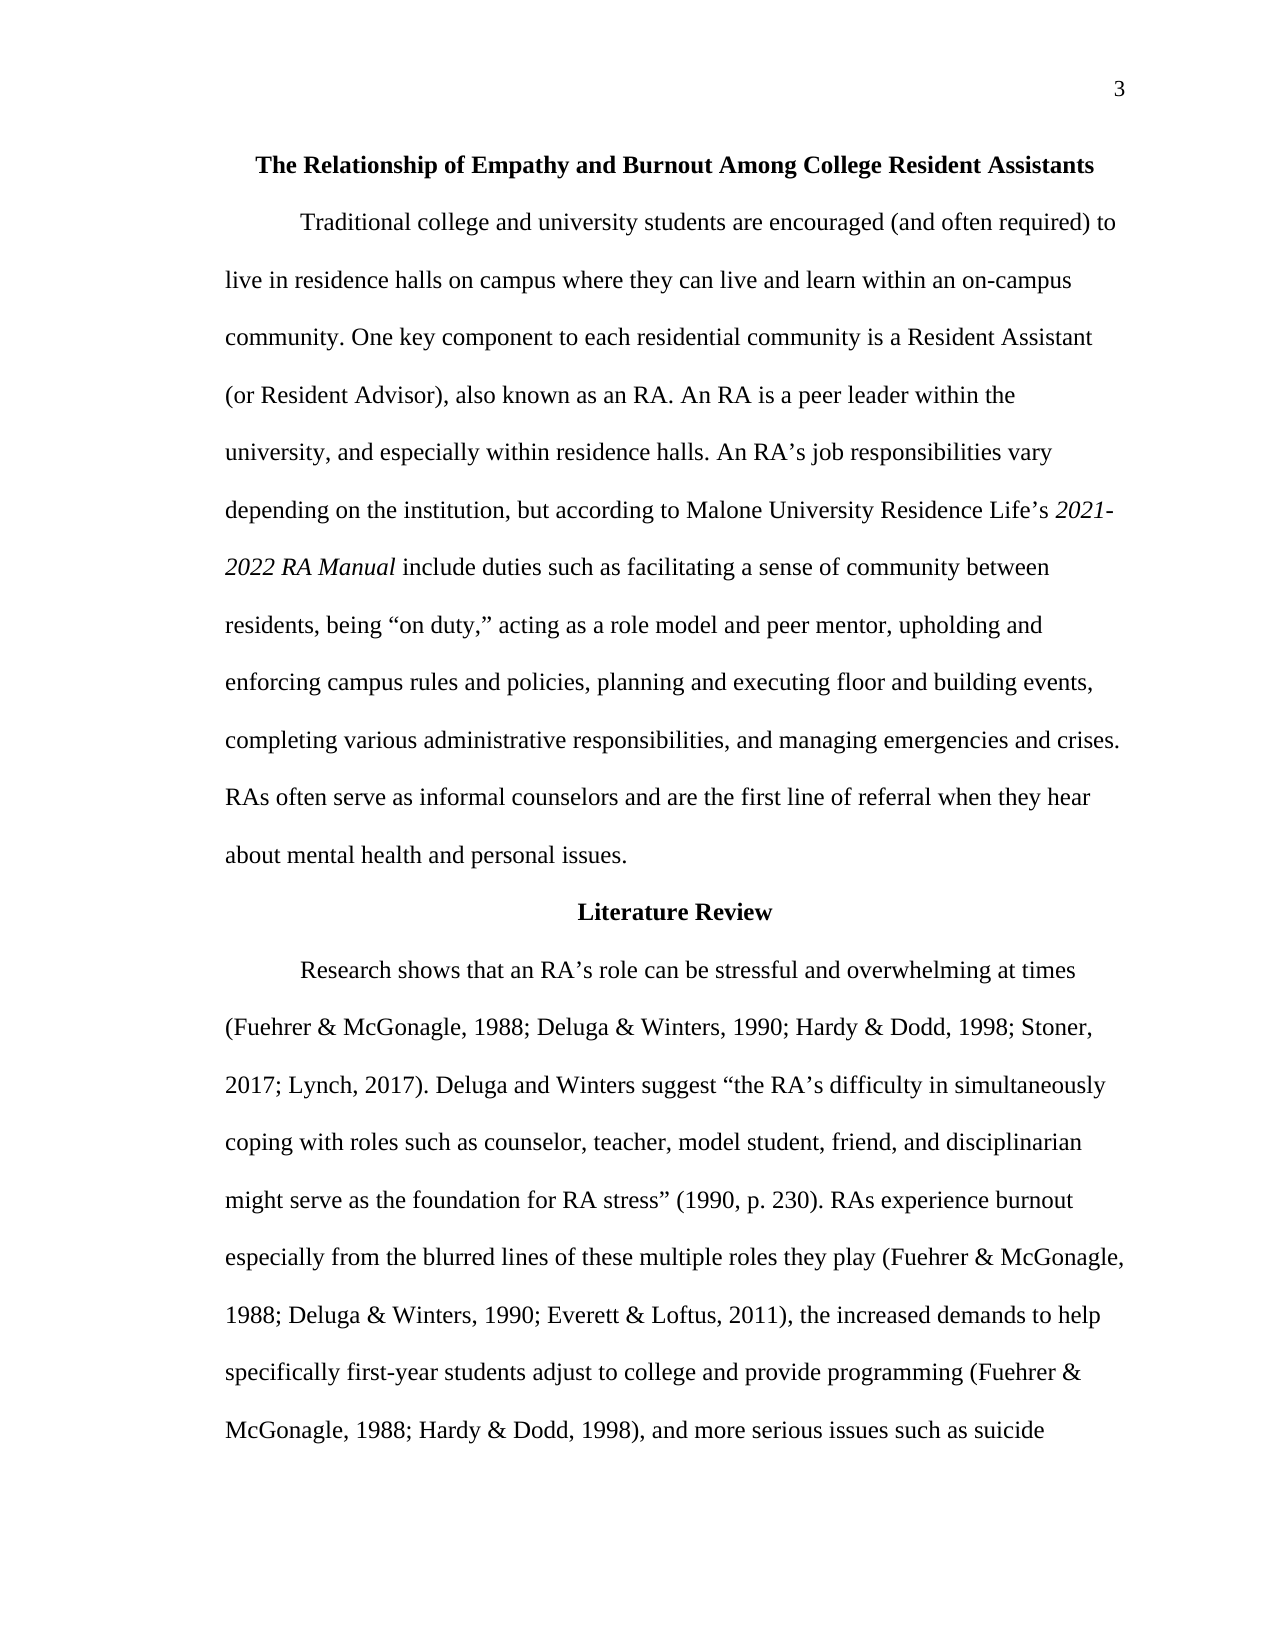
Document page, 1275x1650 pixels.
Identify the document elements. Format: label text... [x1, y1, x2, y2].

text Literature Review [225, 897, 1125, 926]
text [225, 955, 1125, 1444]
text The Relationship of Empathy and Burnout Among College Resident Assistants [225, 150, 1125, 179]
text Traditional college and university students are encouraged (and often required) to live in residence halls on campus where they can live and learn within an on-campus community. One key component to each residential community is a Resident Assistant (or Resident Advisor), also known as an RA. An RA is a peer leader within the university, and especially within residence halls. An RA’s job responsibilities vary depending on the institution, but according to Malone University Residence Life’s 2021-2022 RA Manual include duties such as facilitating a sense of community between residents, being “on duty,” acting as a role model and peer mentor, upholding and enforcing campus rules and policies, planning and executing floor and building events, completing various administrative responsibilities, and managing emergencies and crises. RAs often serve as informal counselors and are the first line of referral when they hear about mental health and personal issues. [225, 207, 1125, 869]
